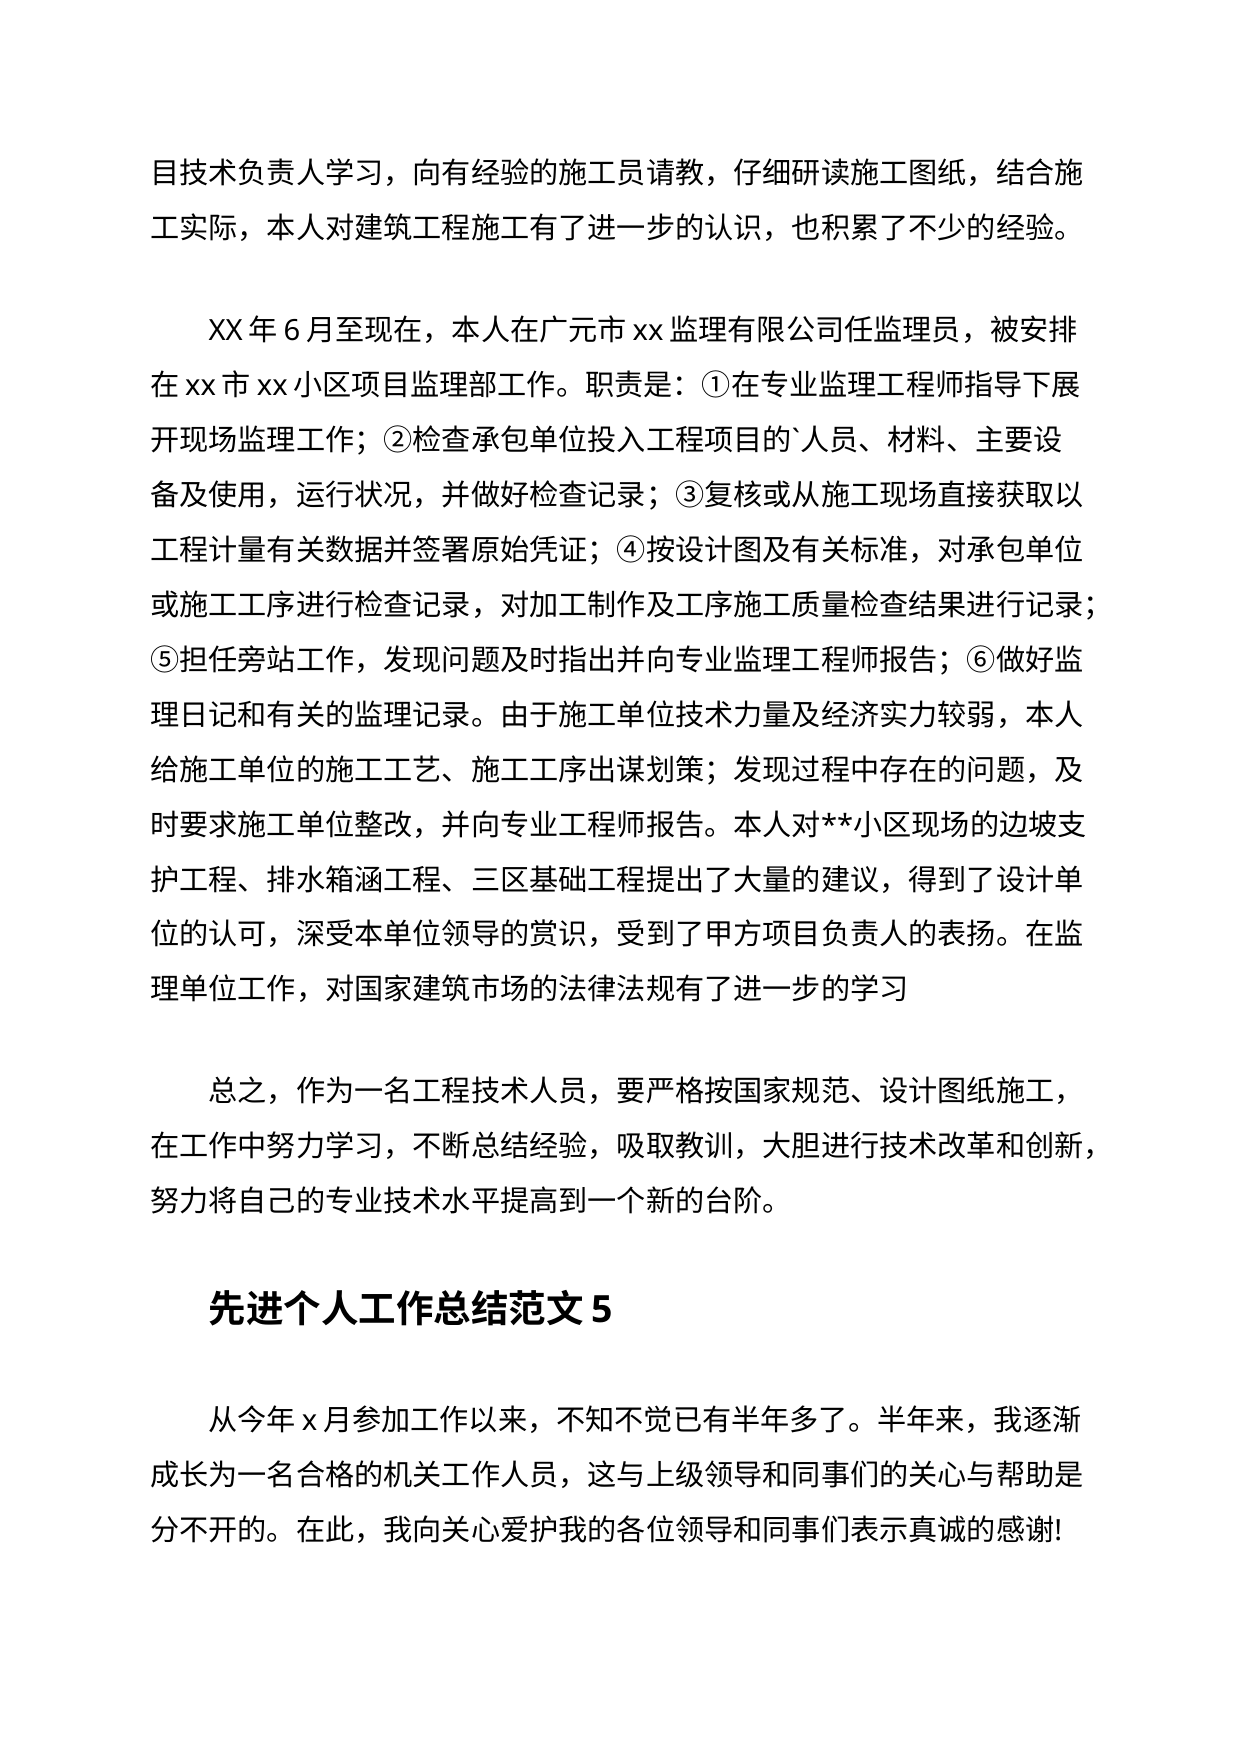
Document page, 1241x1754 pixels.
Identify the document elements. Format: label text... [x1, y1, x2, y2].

text 总之，作为一名工程技术人员，要严格按国家规范、设计图纸施工，在工作中努力学习，不断总结经验，吸取教训，大胆进行技术改革和创新，努力将自己的专业技术水平提高到一个新的台阶。 [150, 1068, 1090, 1220]
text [150, 150, 1090, 247]
text XX年6月至现在，本人在广元市xx监理有限公司任监理员，被安排在xx市xx小区项目监理部工作。职责是：①在专业监理工程师指导下展开现场监理工作；②检查承包单位投入工程项目的`人员、材料、主要设备及使用，运行状况，并做好检查记录；③复核或从施工现场直接获取以工程计量有关数据并签署原始凭证；④按设计图及有关标准，对承包单位或施工工序进行检查记录，对加工制作及工序施工质量检查结果进行记录；⑤担任旁站工作，发现问题及时指出并向专业监理工程师报告；⑥做好监理日记和有关的监理记录。由于施工单位技术力量及经济实力较弱，本人给施工单位的施工工艺、施工工序出谋划策；发现过程中存在的问题，及时要求施工单位整改，并向专业工程师报告。本人对**小区现场的边坡支护工程、排水箱涵工程、三区基础工程提出了大量的建议，得到了设计单位的认可，深受本单位领导的赏识，受到了甲方项目负责人的表扬。在监理单位工作，对国家建筑市场的法律法规有了进一步的学习 [150, 307, 1090, 1008]
text 先进个人工作总结范文5 [150, 1279, 1090, 1334]
text 从今年x月参加工作以来，不知不觉已有半年多了。半年来，我逐渐成长为一名合格的机关工作人员，这与上级领导和同事们的关心与帮助是分不开的。在此，我向关心爱护我的各位领导和同事们表示真诚的感谢! [150, 1397, 1090, 1549]
